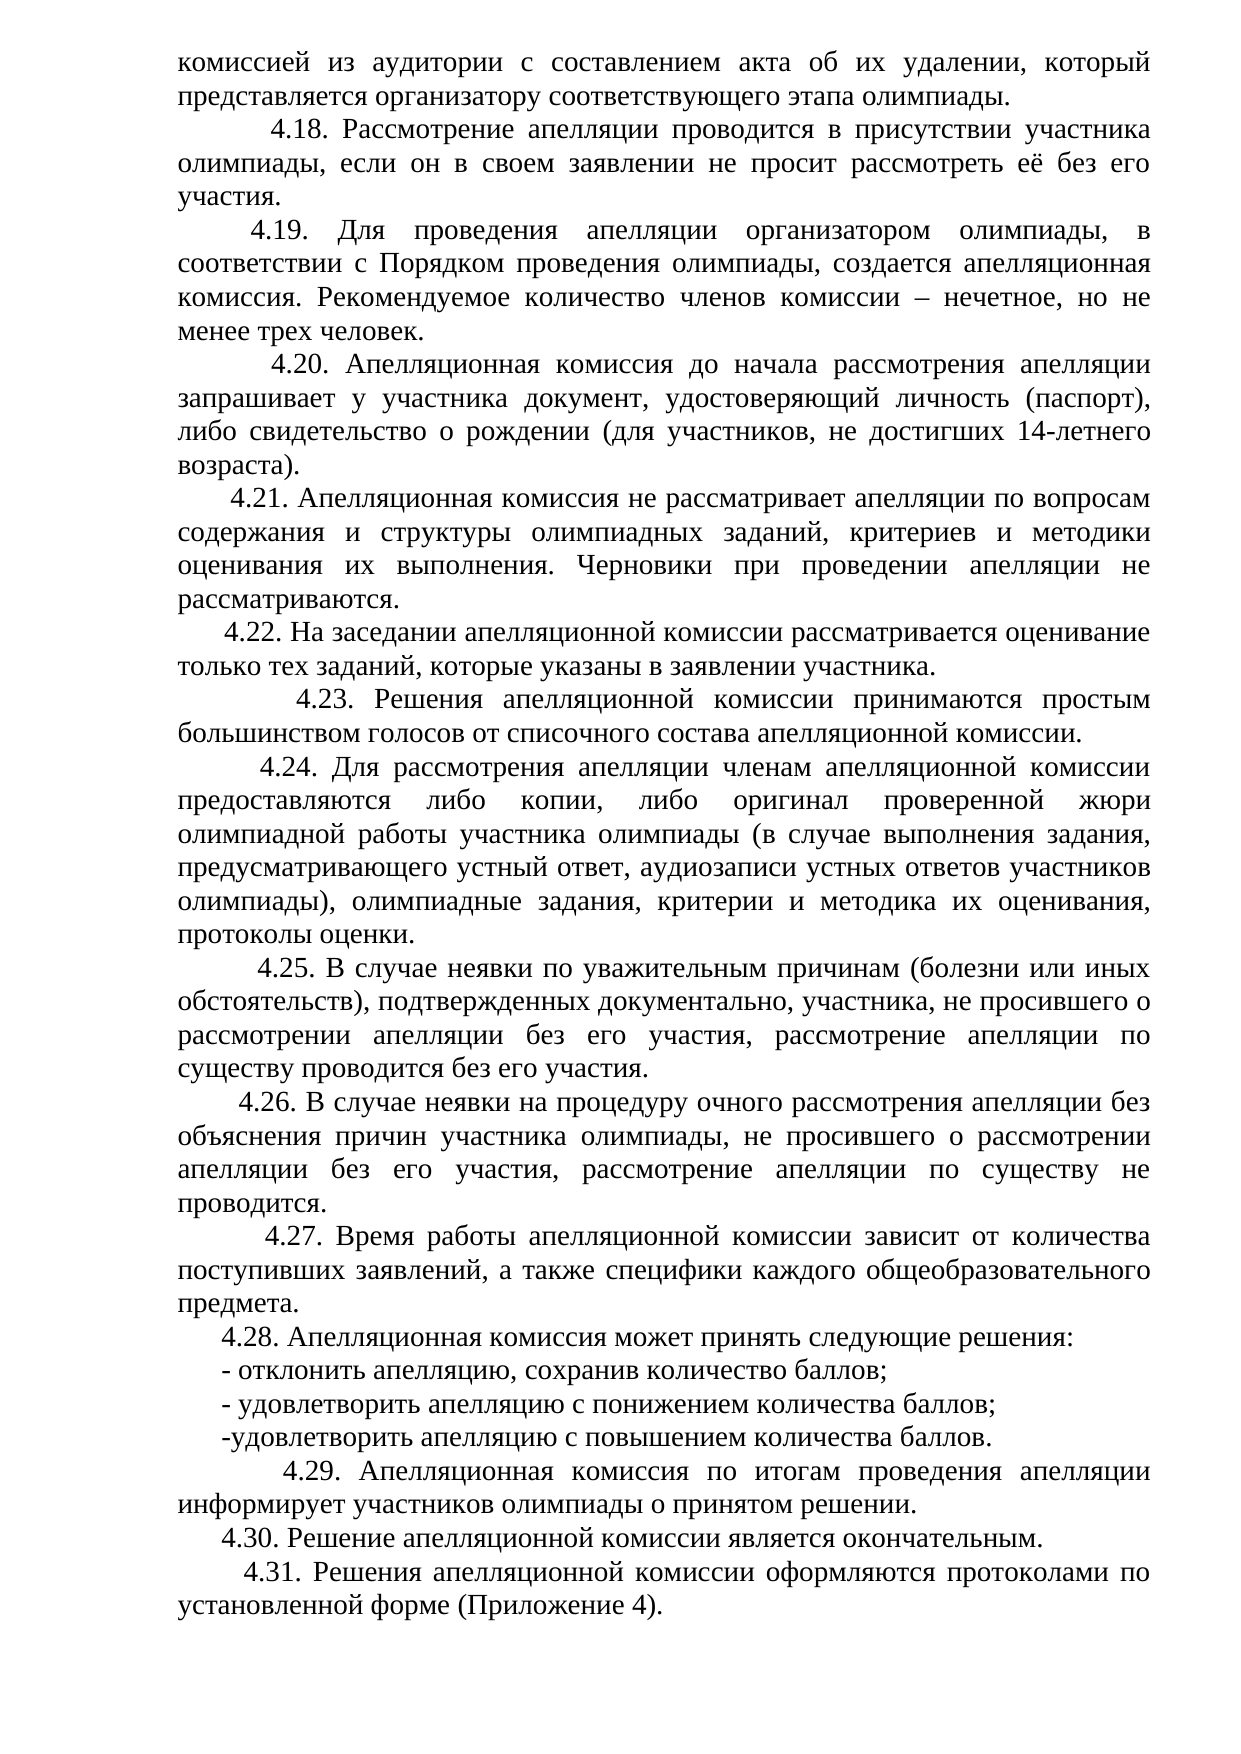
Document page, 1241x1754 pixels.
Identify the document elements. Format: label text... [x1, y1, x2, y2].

text 4.22. На заседании апелляционной комиссии рассматривается оценивание только тех заданий, которые указаны в заявлении участника. [177, 614, 1152, 682]
text 4.28. Апелляционная комиссия может принять следующие решения: [177, 1319, 1152, 1352]
text 4.23. Решения апелляционной комиссии принимаются простым большинством голосов от списочного состава апелляционной комиссии. [177, 682, 1152, 749]
text 4.25. В случае неявки по уважительным причинам (болезни или иных обстоятельств), подтвержденных документально, участника, не просившего о рассмотрении апелляции без его участия, рассмотрение апелляции по существу проводится без его участия. [177, 950, 1152, 1084]
text 4.31. Решения апелляционной комиссии оформляются протоколами по установленной форме (Приложение 4). [177, 1554, 1152, 1621]
text 4.24. Для рассмотрения апелляции членам апелляционной комиссии предоставляются либо копии, либо оригинал проверенной жюри олимпиадной работы участника олимпиады (в случае выполнения задания, предусматривающего устный ответ, аудиозаписи устных ответов участников олимпиады), олимпиадные задания, критерии и методика их оценивания, протоколы оценки. [177, 749, 1152, 950]
text - отклонить апелляцию, сохранив количество баллов; [177, 1352, 1152, 1386]
text 4.19. Для проведения апелляции организатором олимпиады, в соответствии с Порядком проведения олимпиады, создается апелляционная комиссия. Рекомендуемое количество членов комиссии – нечетное, но не менее трех человек. [177, 212, 1152, 346]
text 4.20. Апелляционная комиссия до начала рассмотрения апелляции запрашивает у участника документ, удостоверяющий личность (паспорт), либо свидетельство о рождении (для участников, не достигших 14-летнего возраста). [177, 346, 1152, 480]
text 4.27. Время работы апелляционной комиссии зависит от количества поступивших заявлений, а также специфики каждого общеобразовательного предмета. [177, 1218, 1152, 1319]
text 4.26. В случае неявки на процедуру очного рассмотрения апелляции без объяснения причин участника олимпиады, не просившего о рассмотрении апелляции без его участия, рассмотрение апелляции по существу не проводится. [177, 1084, 1152, 1218]
text -удовлетворить апелляцию с повышением количества баллов. [177, 1419, 1152, 1453]
text 4.30. Решение апелляционной комиссии является окончательным. [177, 1520, 1152, 1554]
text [177, 44, 1152, 111]
text 4.29. Апелляционная комиссия по итогам проведения апелляции информирует участников олимпиады о принятом решении. [177, 1453, 1152, 1520]
text 4.21. Апелляционная комиссия не рассматривает апелляции по вопросам содержания и структуры олимпиадных заданий, критериев и методики оценивания их выполнения. Черновики при проведении апелляции не рассматриваются. [177, 480, 1152, 614]
text 4.18. Рассмотрение апелляции проводится в присутствии участника олимпиады, если он в своем заявлении не просит рассмотреть её без его участия. [177, 111, 1152, 212]
text - удовлетворить апелляцию с понижением количества баллов; [177, 1386, 1152, 1419]
